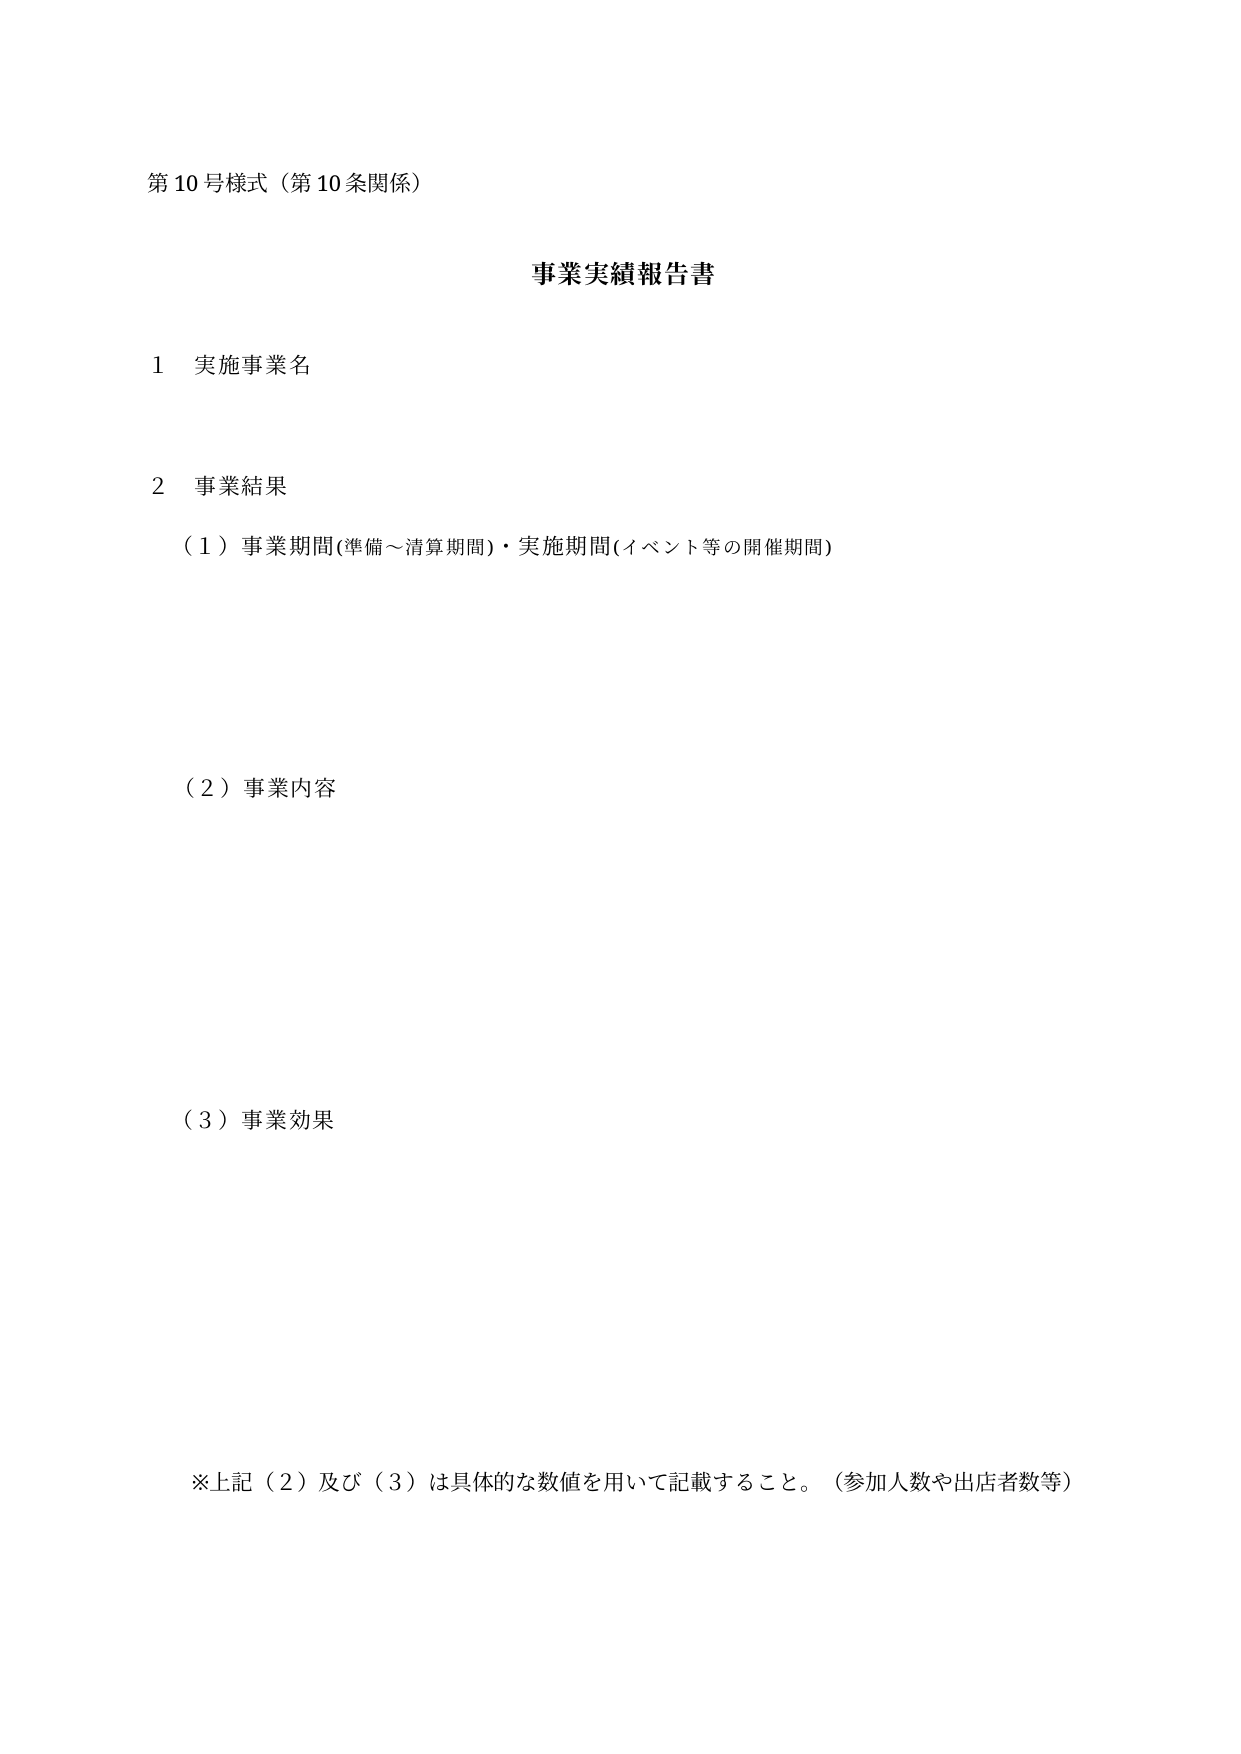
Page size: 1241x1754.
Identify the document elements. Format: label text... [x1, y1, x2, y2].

text １ 実施事業名 [148, 333, 1092, 394]
text （３）事業効果 [148, 1089, 1092, 1149]
text （１）事業期間(準備～清算期間)・実施期間(イベント等の開催期間) [148, 515, 1092, 575]
text （２）事業内容 [148, 756, 1092, 817]
text ２ 事業結果 [148, 454, 1092, 515]
text 事業実績報告書 [148, 243, 1092, 303]
text ※上記（２）及び（３）は具体的な数値を用いて記載すること。（参加人数や出店者数等） [148, 1451, 1092, 1512]
text 第10号様式（第10条関係） [148, 152, 1092, 213]
